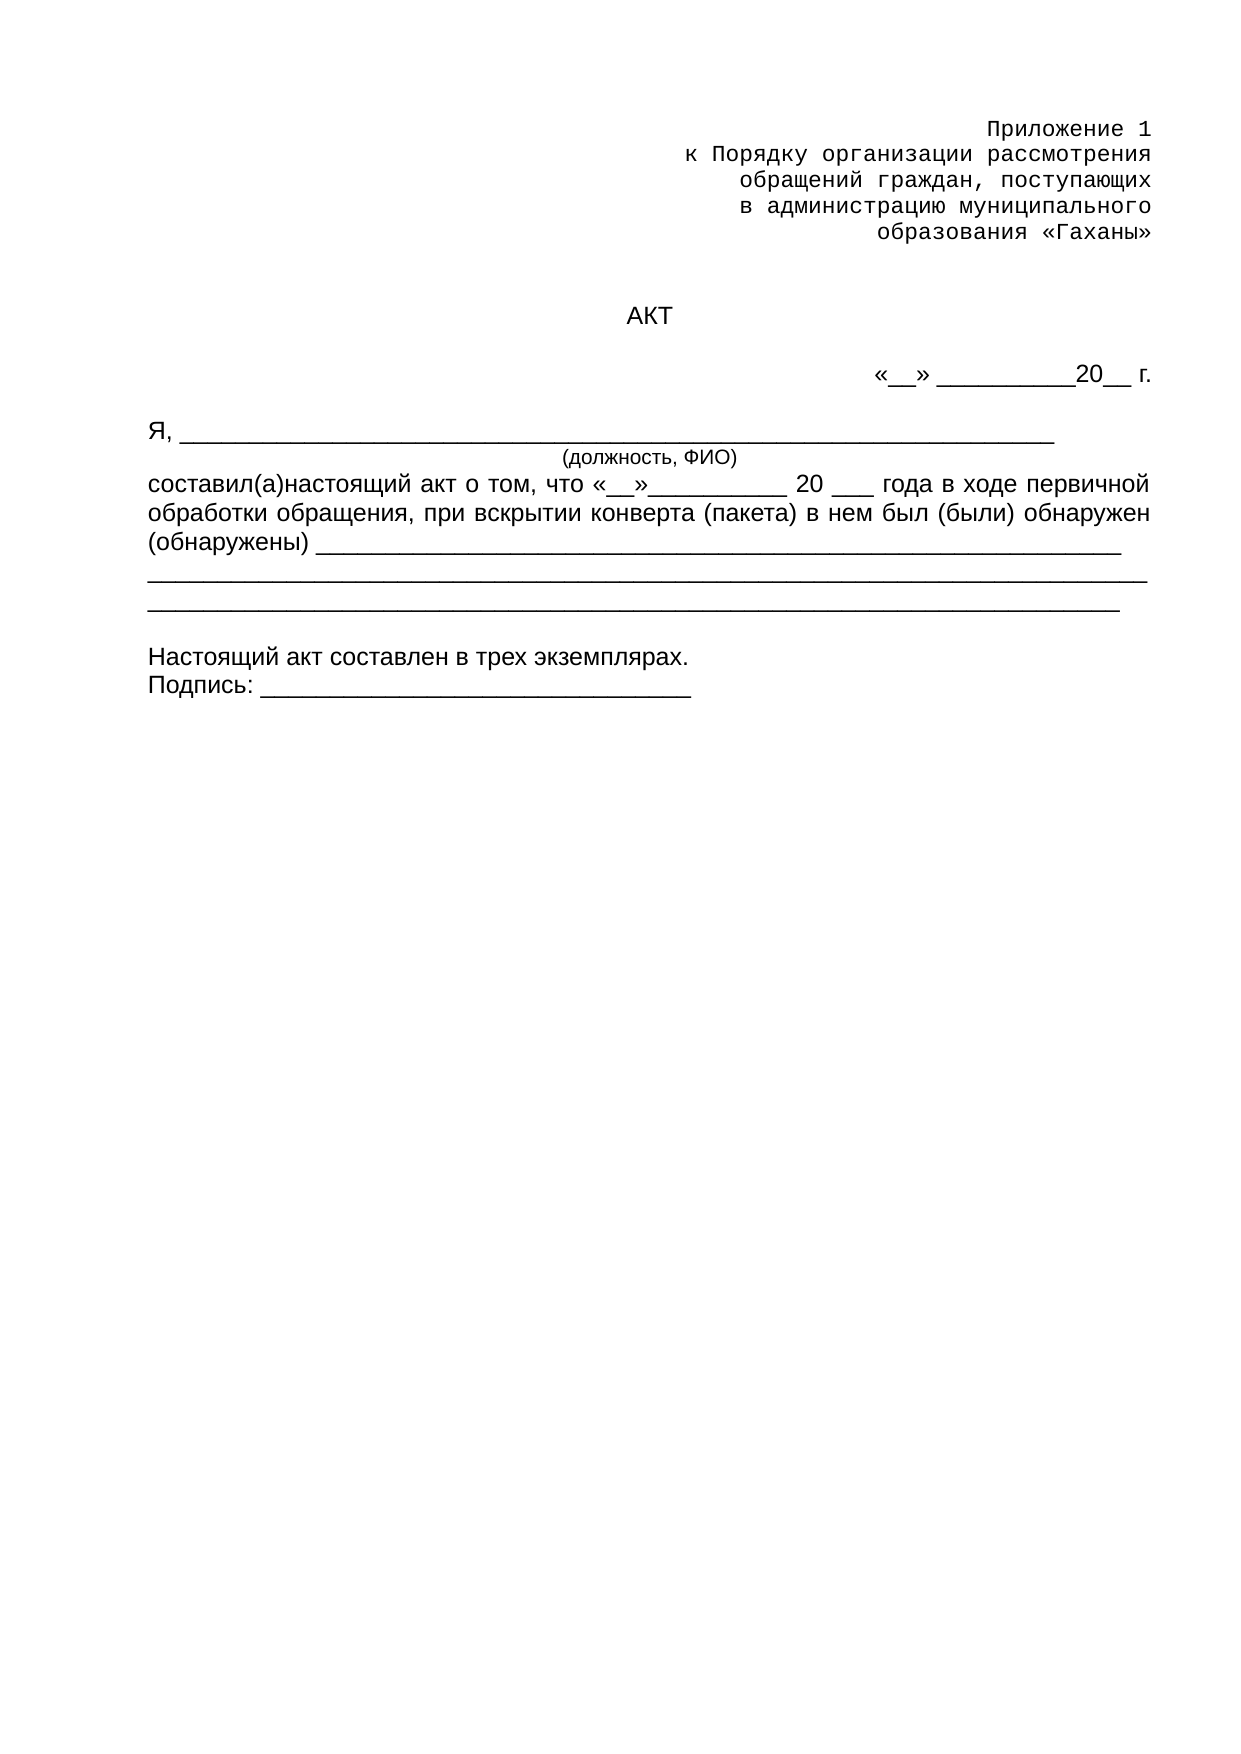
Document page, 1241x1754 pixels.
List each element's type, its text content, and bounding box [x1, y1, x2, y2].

text ______________________________________________________________________________________________________________________________________________ [148, 555, 1152, 613]
text Настоящий акт составлен в трех экземплярах. [148, 641, 1152, 670]
text (должность, ФИО) [148, 445, 1152, 469]
text Я, _______________________________________________________________ [148, 416, 1152, 445]
text к Порядку организации рассмотрения [620, 143, 1152, 169]
text Подпись: _______________________________ [148, 670, 1152, 699]
text «__» __________20__ г. [148, 359, 1152, 387]
text Приложение 1 [620, 117, 1152, 143]
text составил(а)настоящий акт о том, что «__»__________ 20 ___ года в ходе первичной обработки обращения, при вскрытии конверта (пакета) в нем был (были) обнаружен (обнаружены) __________________________________________________________ [148, 469, 1152, 555]
text обращений граждан, поступающих [620, 169, 1152, 195]
text АКТ [148, 301, 1152, 330]
text в администрацию муниципального образования «Гаханы» [620, 195, 1152, 247]
